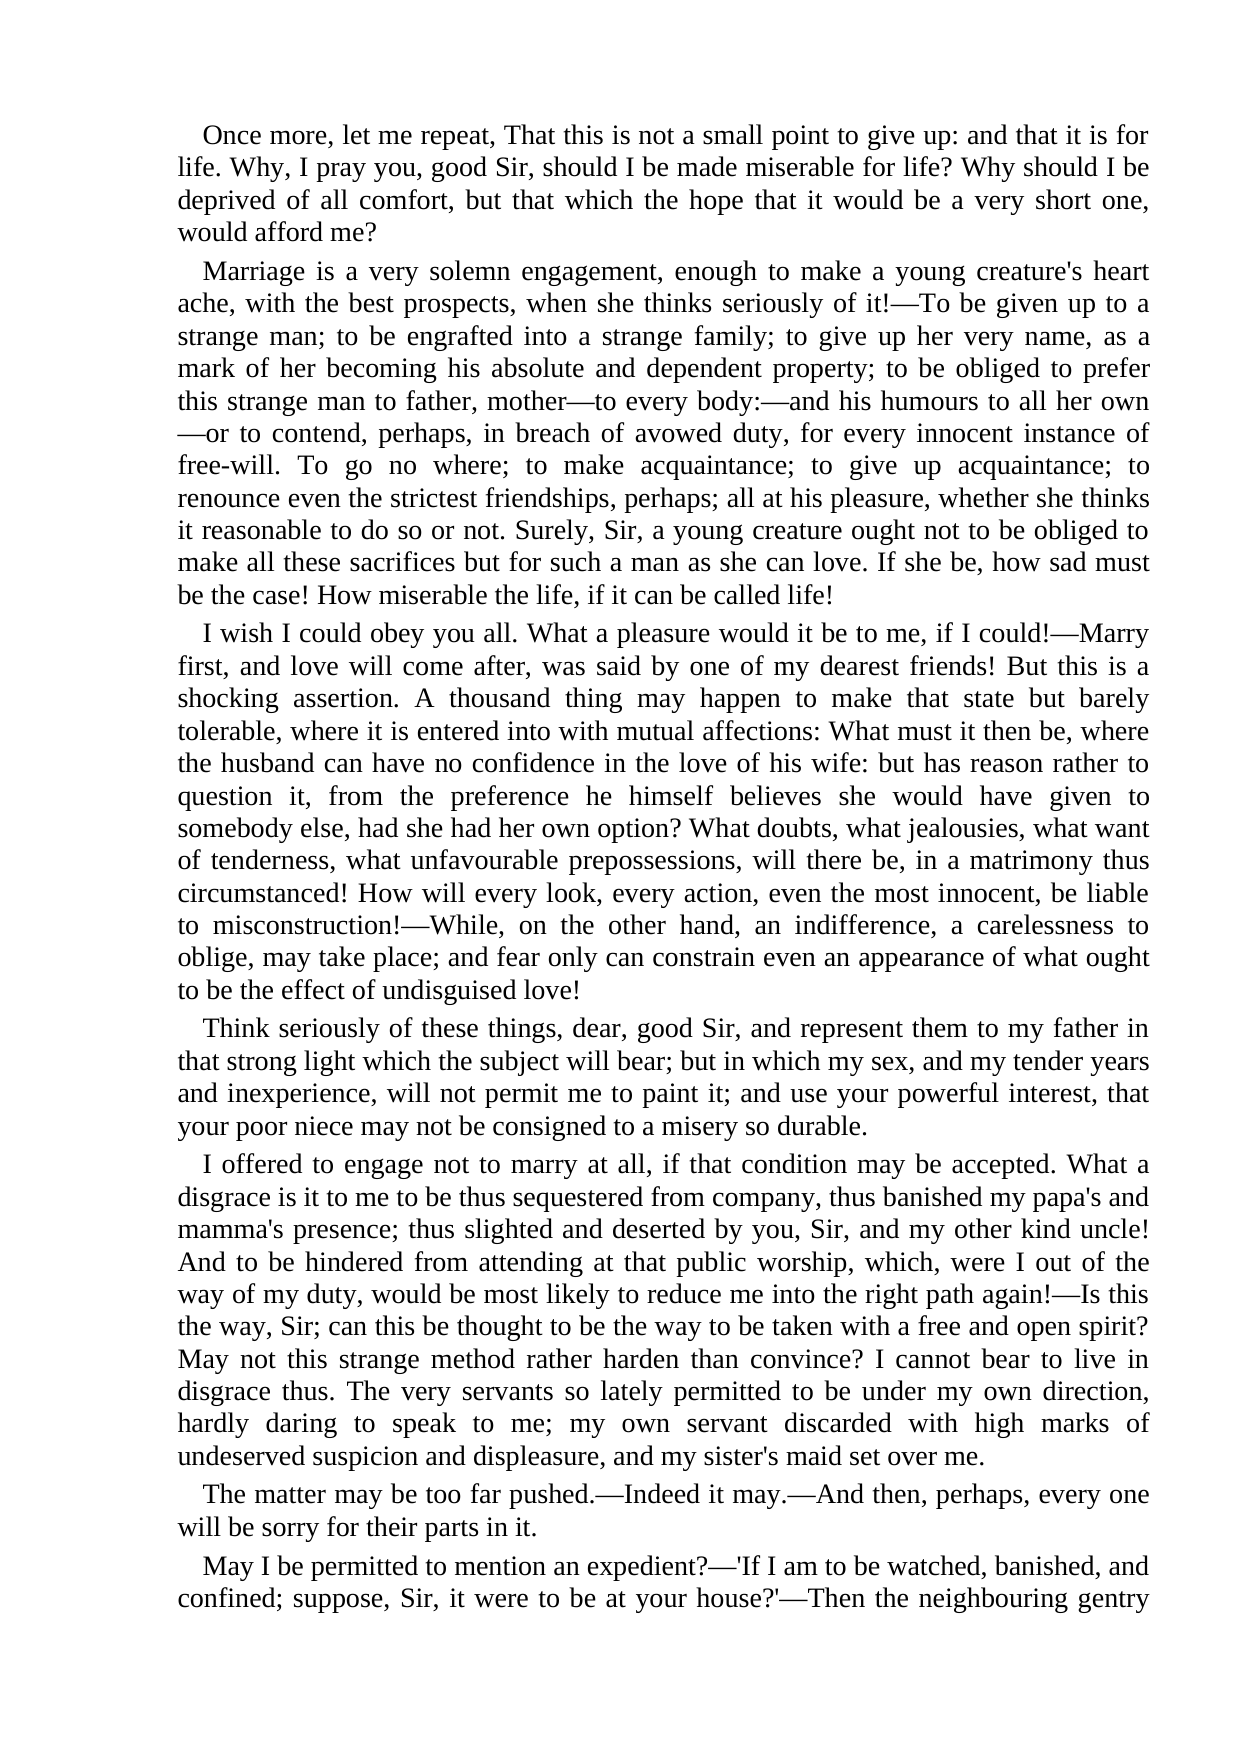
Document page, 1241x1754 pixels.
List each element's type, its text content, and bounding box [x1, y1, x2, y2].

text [177, 1549, 1152, 1613]
text Once more, let me repeat, That this is not a small point to give up: and that it is for life. Why, I pray you, good Sir, should I be made miserable for life? Why should I be deprived of all comfort, but that which the hope that it would be a very short one, would afford me? [177, 118, 1152, 248]
text Marriage is a very solemn engagement, enough to make a young creature's heart ache, with the best prospects, when she thinks seriously of it!—To be given up to a strange man; to be engrafted into a strange family; to give up her very name, as a mark of her becoming his absolute and dependent property; to be obliged to prefer this strange man to father, mother—to every body:—and his humours to all her own—or to contend, perhaps, in breach of avowed duty, for every innocent instance of free-will. To go no where; to make acquaintance; to give up acquaintance; to renounce even the strictest friendships, perhaps; all at his pleasure, whether she thinks it reasonable to do so or not. Surely, Sir, a young creature ought not to be obliged to make all these sacrifices but for such a man as she can love. If she be, how sad must be the case! How miserable the life, if it can be called life! [177, 254, 1152, 610]
text I wish I could obey you all. What a pleasure would it be to me, if I could!—Marry first, and love will come after, was said by one of my dearest friends! But this is a shocking assertion. A thousand thing may happen to make that state but barely tolerable, where it is entered into with mutual affections: What must it then be, where the husband can have no confidence in the love of his wife: but has reason rather to question it, from the preference he himself believes she would have given to somebody else, had she had her own option? What doubts, what jealousies, what want of tenderness, what unfavourable prepossessions, will there be, in a matrimony thus circumstanced! How will every look, every action, even the most innocent, be liable to misconstruction!—While, on the other hand, an indifference, a carelessness to oblige, may take place; and fear only can constrain even an appearance of what ought to be the effect of undisguised love! [177, 617, 1152, 1005]
text Think seriously of these things, dear, good Sir, and represent them to my father in that strong light which the subject will bear; but in which my sex, and my tender years and inexperience, will not permit me to paint it; and use your powerful interest, that your poor niece may not be consigned to a misery so durable. [177, 1012, 1152, 1141]
text The matter may be too far pushed.—Indeed it may.—And then, perhaps, every one will be sorry for their parts in it. [177, 1478, 1152, 1542]
text I offered to engage not to marry at all, if that condition may be accepted. What a disgrace is it to me to be thus sequestered from company, thus banished my papa's and mamma's presence; thus slighted and deserted by you, Sir, and my other kind uncle! And to be hindered from attending at that public worship, which, were I out of the way of my duty, would be most likely to reduce me into the right path again!—Is this the way, Sir; can this be thought to be the way to be taken with a free and open spirit? May not this strange method rather harden than convince? I cannot bear to live in disgrace thus. The very servants so lately permitted to be under my own direction, hardly daring to speak to me; my own servant discarded with high marks of undeserved suspicion and displeasure, and my sister's maid set over me. [177, 1147, 1152, 1471]
